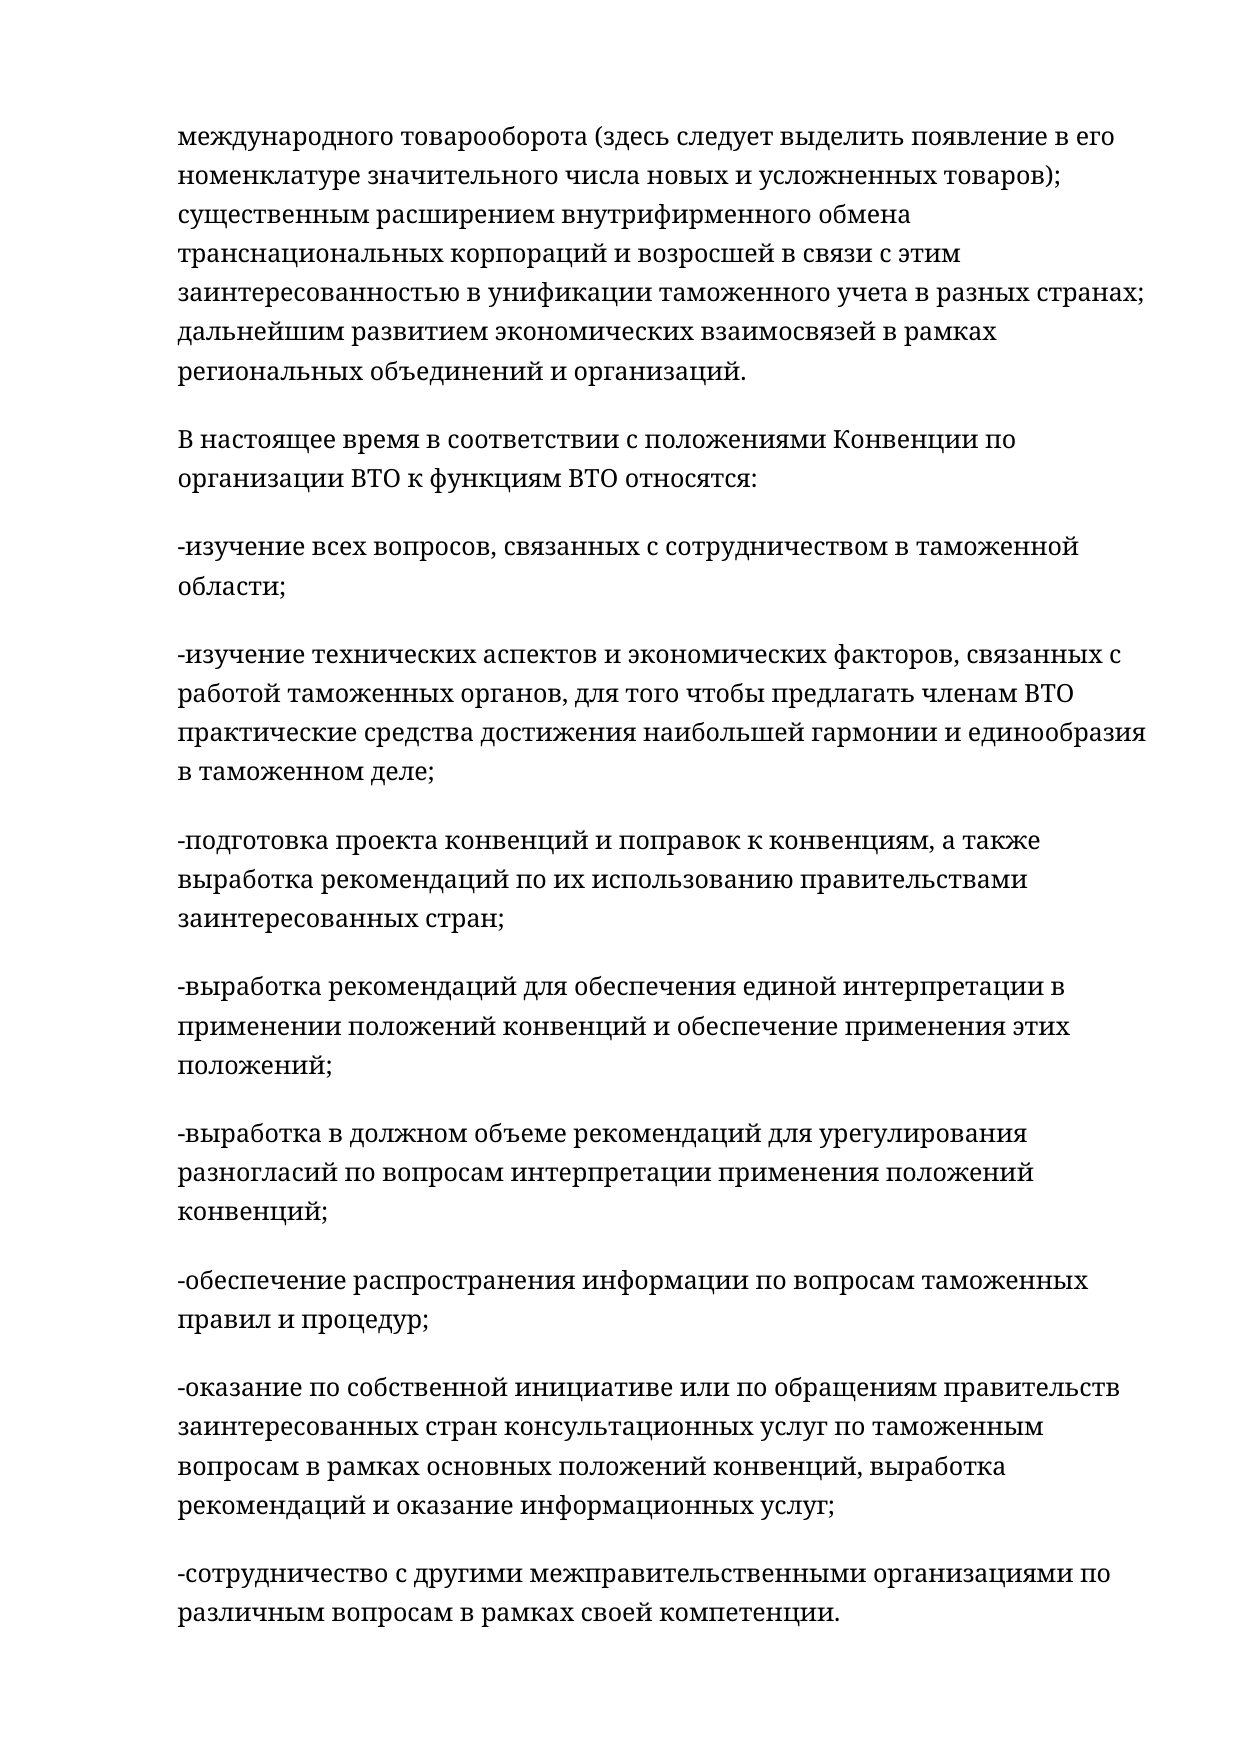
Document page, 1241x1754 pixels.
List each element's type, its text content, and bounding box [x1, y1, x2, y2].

text -выработка рекомендаций для обеспечения единой интерпретации в применении положений конвенций и обеспечение применения этих положений; [177, 969, 1152, 1081]
text -сотрудничество с другими межправительственными организациями по различным вопросам в рамках своей компетенции. [177, 1556, 1152, 1629]
text -изучение технических аспектов и экономических факторов, связанных с работой таможенных органов, для того чтобы предлагать членам ВТО практические средства достижения наибольшей гармонии и единообразия в таможенном деле; [177, 636, 1152, 788]
text -изучение всех вопросов, связанных с сотрудничеством в таможенной области; [177, 529, 1152, 602]
text -обеспечение распространения информации по вопросам таможенных правил и процедур; [177, 1262, 1152, 1336]
text -подготовка проекта конвенций и поправок к конвенциям, а также выработка рекомендаций по их использованию правительствами заинтересованных стран; [177, 822, 1152, 935]
text -выработка в должном объеме рекомендаций для урегулирования разногласий по вопросам интерпретации применения положений конвенций; [177, 1116, 1152, 1228]
text -оказание по собственной инициативе или по обращениям правительств заинтересованных стран консультационных услуг по таможенным вопросам в рамках основных положений конвенций, выработка рекомендаций и оказание информационных услуг; [177, 1370, 1152, 1521]
text В настоящее время в соответствии с положениями Конвенции по организации ВТО к функциям ВТО относятся: [177, 421, 1152, 495]
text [177, 118, 1152, 387]
